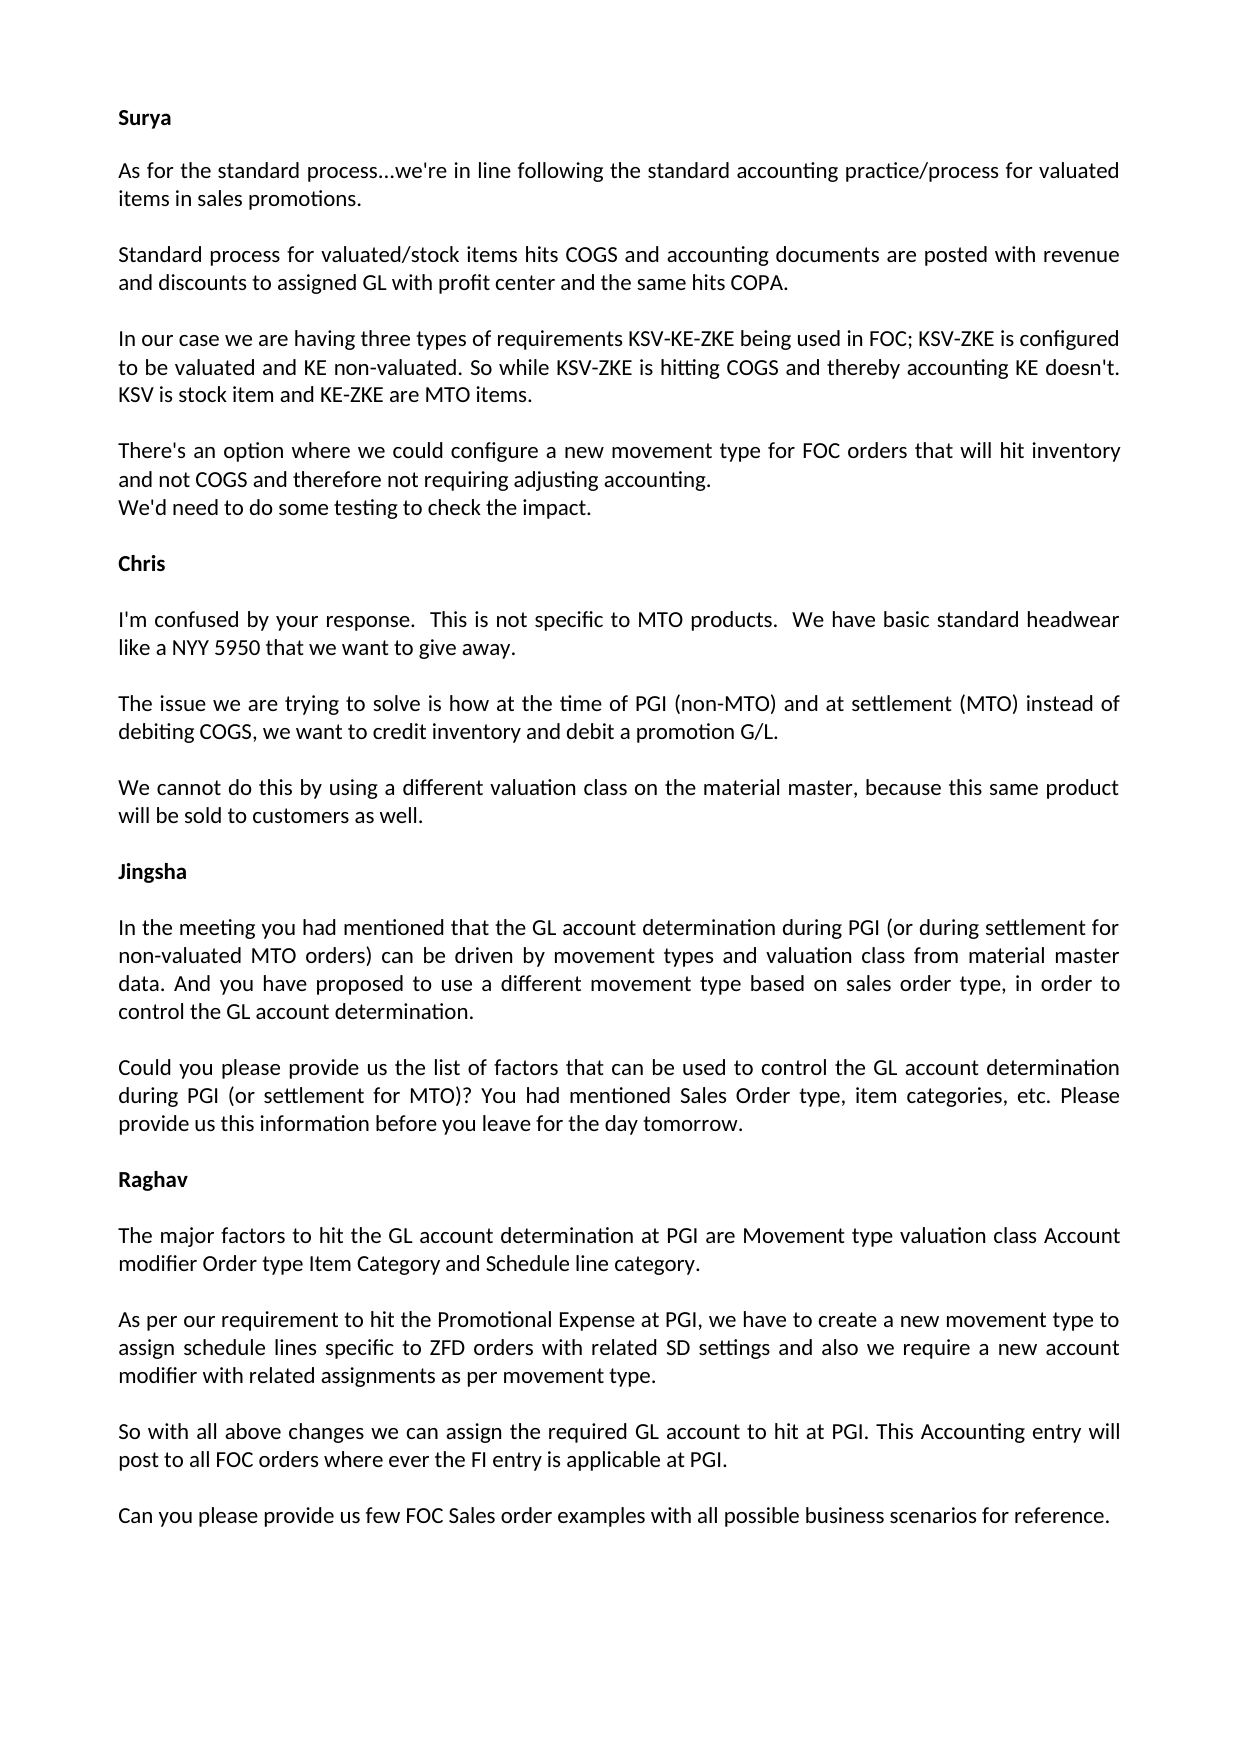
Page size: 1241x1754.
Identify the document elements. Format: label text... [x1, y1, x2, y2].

text So with all above changes we can assign the required GL account to hit at PGI. This Accounting entry will post to all FOC orders where ever the FI entry is applicable at PGI. [118, 1417, 1122, 1473]
text I'm confused by your response. This is not specific to MTO products. We have basic standard headwear like a NYY 5950 that we want to give away. [118, 605, 1122, 661]
text We'd need to do some testing to check the impact. [118, 493, 1122, 521]
text In our case we are having three types of requirements KSV-KE-ZKE being used in FOC; KSV-ZKE is configured to be valuated and KE non-valuated. So while KSV-ZKE is hitting COGS and thereby accounting KE doesn't. KSV is stock item and KE-ZKE are MTO items. [118, 324, 1122, 409]
text The issue we are trying to solve is how at the time of PGI (non-MTO) and at settlement (MTO) instead of debiting COGS, we want to credit inventory and debit a promotion G/L. [118, 689, 1122, 745]
text We cannot do this by using a different valuation class on the material master, because this same product will be sold to customers as well. [118, 773, 1122, 829]
text Jingsha [118, 857, 1122, 885]
text Raghav [118, 1165, 1122, 1193]
text Chris [118, 549, 1122, 577]
text As for the standard process...we're in line following the standard accounting practice/process for valuated items in sales promotions. [118, 156, 1122, 212]
text Can you please provide us few FOC Sales order examples with all possible business scenarios for reference. [118, 1501, 1122, 1529]
text In the meeting you had mentioned that the GL account determination during PGI (or during settlement for non-valuated MTO orders) can be driven by movement types and valuation class from material master data. And you have proposed to use a different movement type based on sales order type, in order to control the GL account determination. [118, 913, 1122, 1025]
text The major factors to hit the GL account determination at PGI are Movement type valuation class Account modifier Order type Item Category and Schedule line category. [118, 1221, 1122, 1277]
text Could you please provide us the list of factors that can be used to control the GL account determination during PGI (or settlement for MTO)? You had mentioned Sales Order type, item categories, etc. Please provide us this information before you leave for the day tomorrow. [118, 1053, 1122, 1137]
text As per our requirement to hit the Promotional Expense at PGI, we have to create a new movement type to assign schedule lines specific to ZFD orders with related SD settings and also we require a new account modifier with related assignments as per movement type. [118, 1305, 1122, 1389]
text Surya [118, 103, 1122, 131]
text Standard process for valuated/stock items hits COGS and accounting documents are posted with revenue and discounts to assigned GL with profit center and the same hits COPA. [118, 241, 1122, 297]
text There's an option where we could configure a new movement type for FOC orders that will hit inventory and not COGS and therefore not requiring adjusting accounting. [118, 437, 1122, 493]
